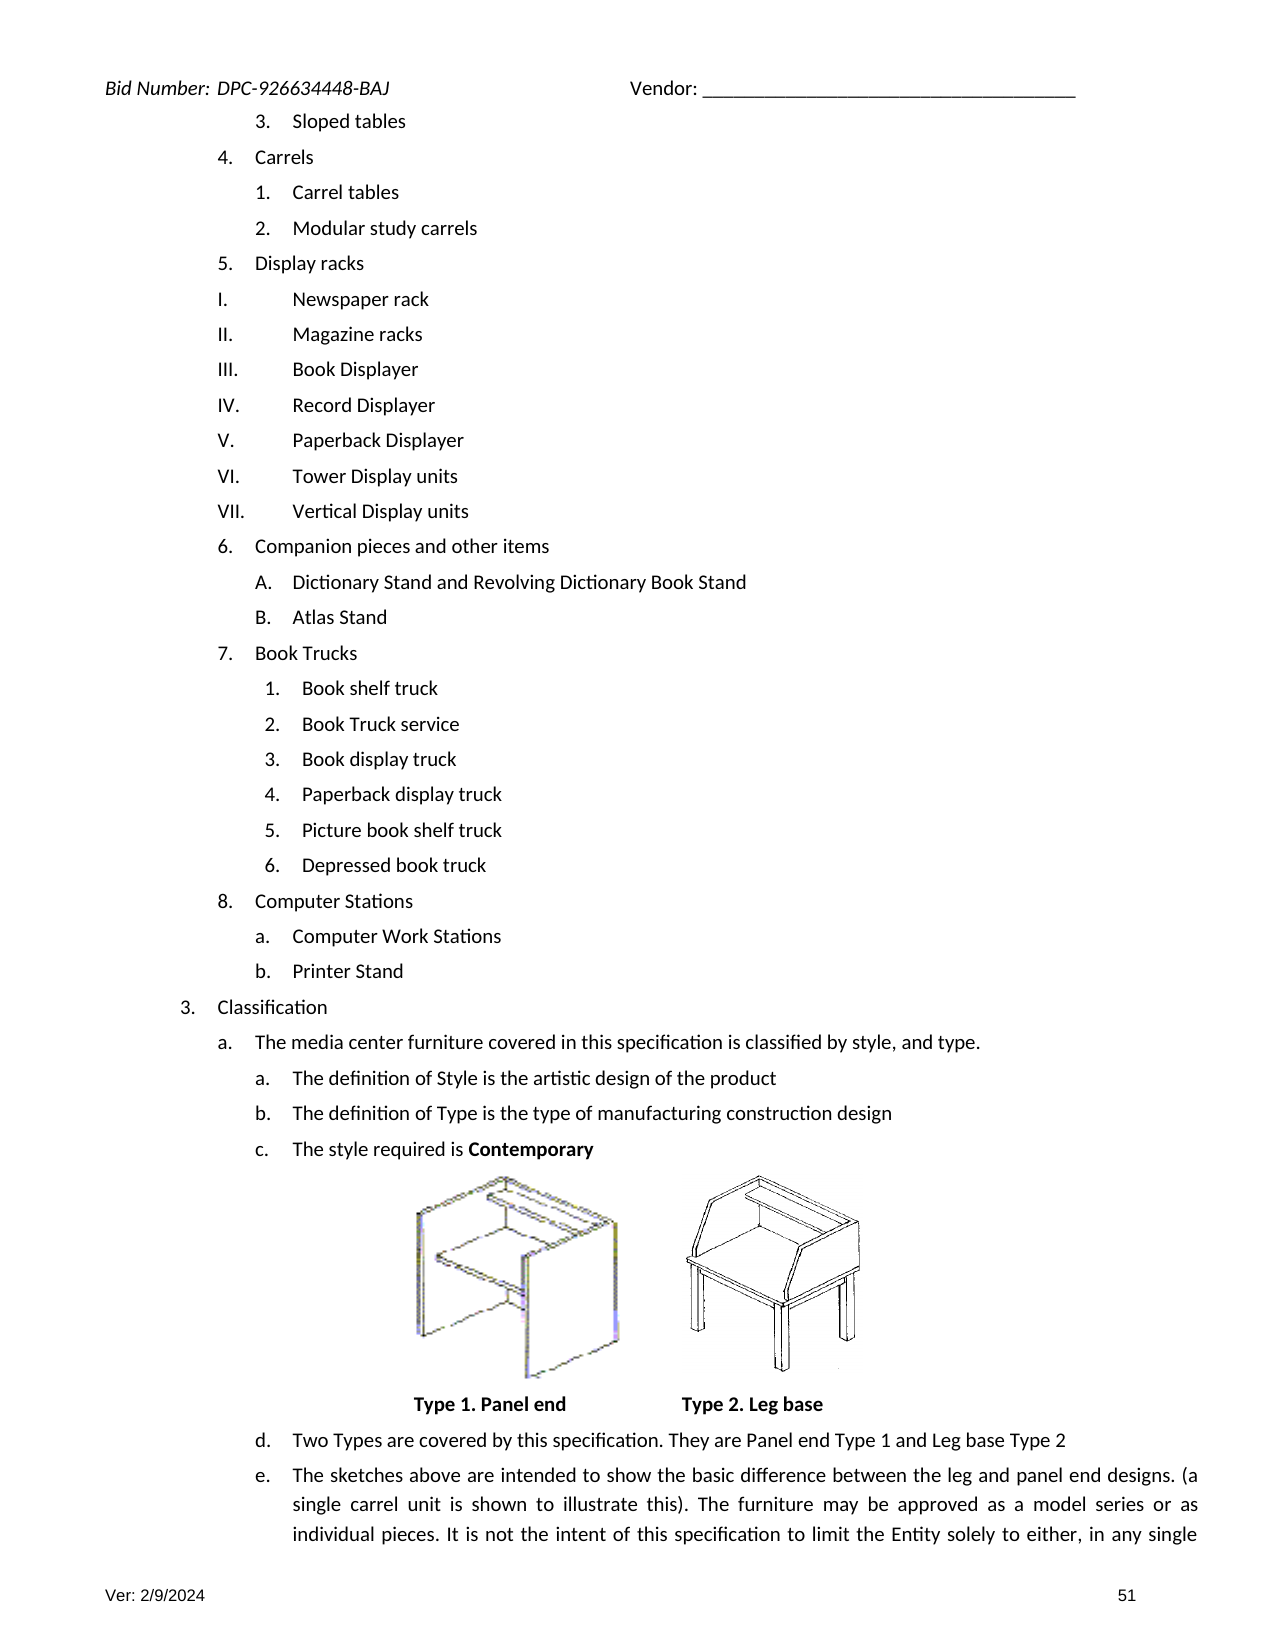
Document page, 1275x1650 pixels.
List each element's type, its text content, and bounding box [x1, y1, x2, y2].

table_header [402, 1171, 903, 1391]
list Modular study carrels [255, 215, 1200, 240]
list Classification [180, 994, 1200, 1019]
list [255, 1462, 1200, 1546]
list Dictionary Stand and Revolving Dictionary Book Stand [255, 569, 1200, 594]
list Book Displayer [217, 357, 1200, 382]
list Atlas Stand [255, 604, 1200, 630]
list Book display truck [264, 746, 1200, 772]
list Sloped tables [255, 109, 1200, 134]
list Record Displayer [217, 392, 1200, 417]
list Book Trucks [217, 640, 1200, 665]
list The definition of Style is the artistic design of the product [255, 1065, 1200, 1090]
list Display racks [217, 250, 1200, 276]
list Paperback Displayer [217, 427, 1200, 453]
list Depressed book truck [264, 852, 1200, 878]
list The style required is Contemporary [255, 1136, 1200, 1161]
list Picture book shelf truck [264, 817, 1200, 842]
list Carrel tables [255, 179, 1200, 205]
list The media center furniture covered in this specification is classified by style, and type. [217, 1029, 1200, 1055]
picture [681, 1171, 863, 1373]
list Tower Display units [217, 463, 1200, 488]
list Companion pieces and other items [217, 534, 1200, 559]
list Computer Stations [217, 888, 1200, 913]
list Book Truck service [264, 711, 1200, 736]
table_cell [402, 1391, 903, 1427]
list Printer Stand [255, 959, 1200, 984]
list Magazine racks [217, 321, 1200, 347]
list Two Types are covered by this specification. They are Panel end Type 1 and Leg base Type 2 [255, 1427, 1200, 1452]
list Vertical Display units [217, 498, 1200, 524]
list Carrels [217, 144, 1200, 169]
list Book shelf truck [264, 675, 1200, 701]
picture [413, 1171, 622, 1381]
list Paperback display truck [264, 782, 1200, 807]
list Newspaper rack [217, 286, 1200, 311]
list Computer Work Stations [255, 923, 1200, 949]
list The definition of Type is the type of manufacturing construction design [255, 1100, 1200, 1126]
